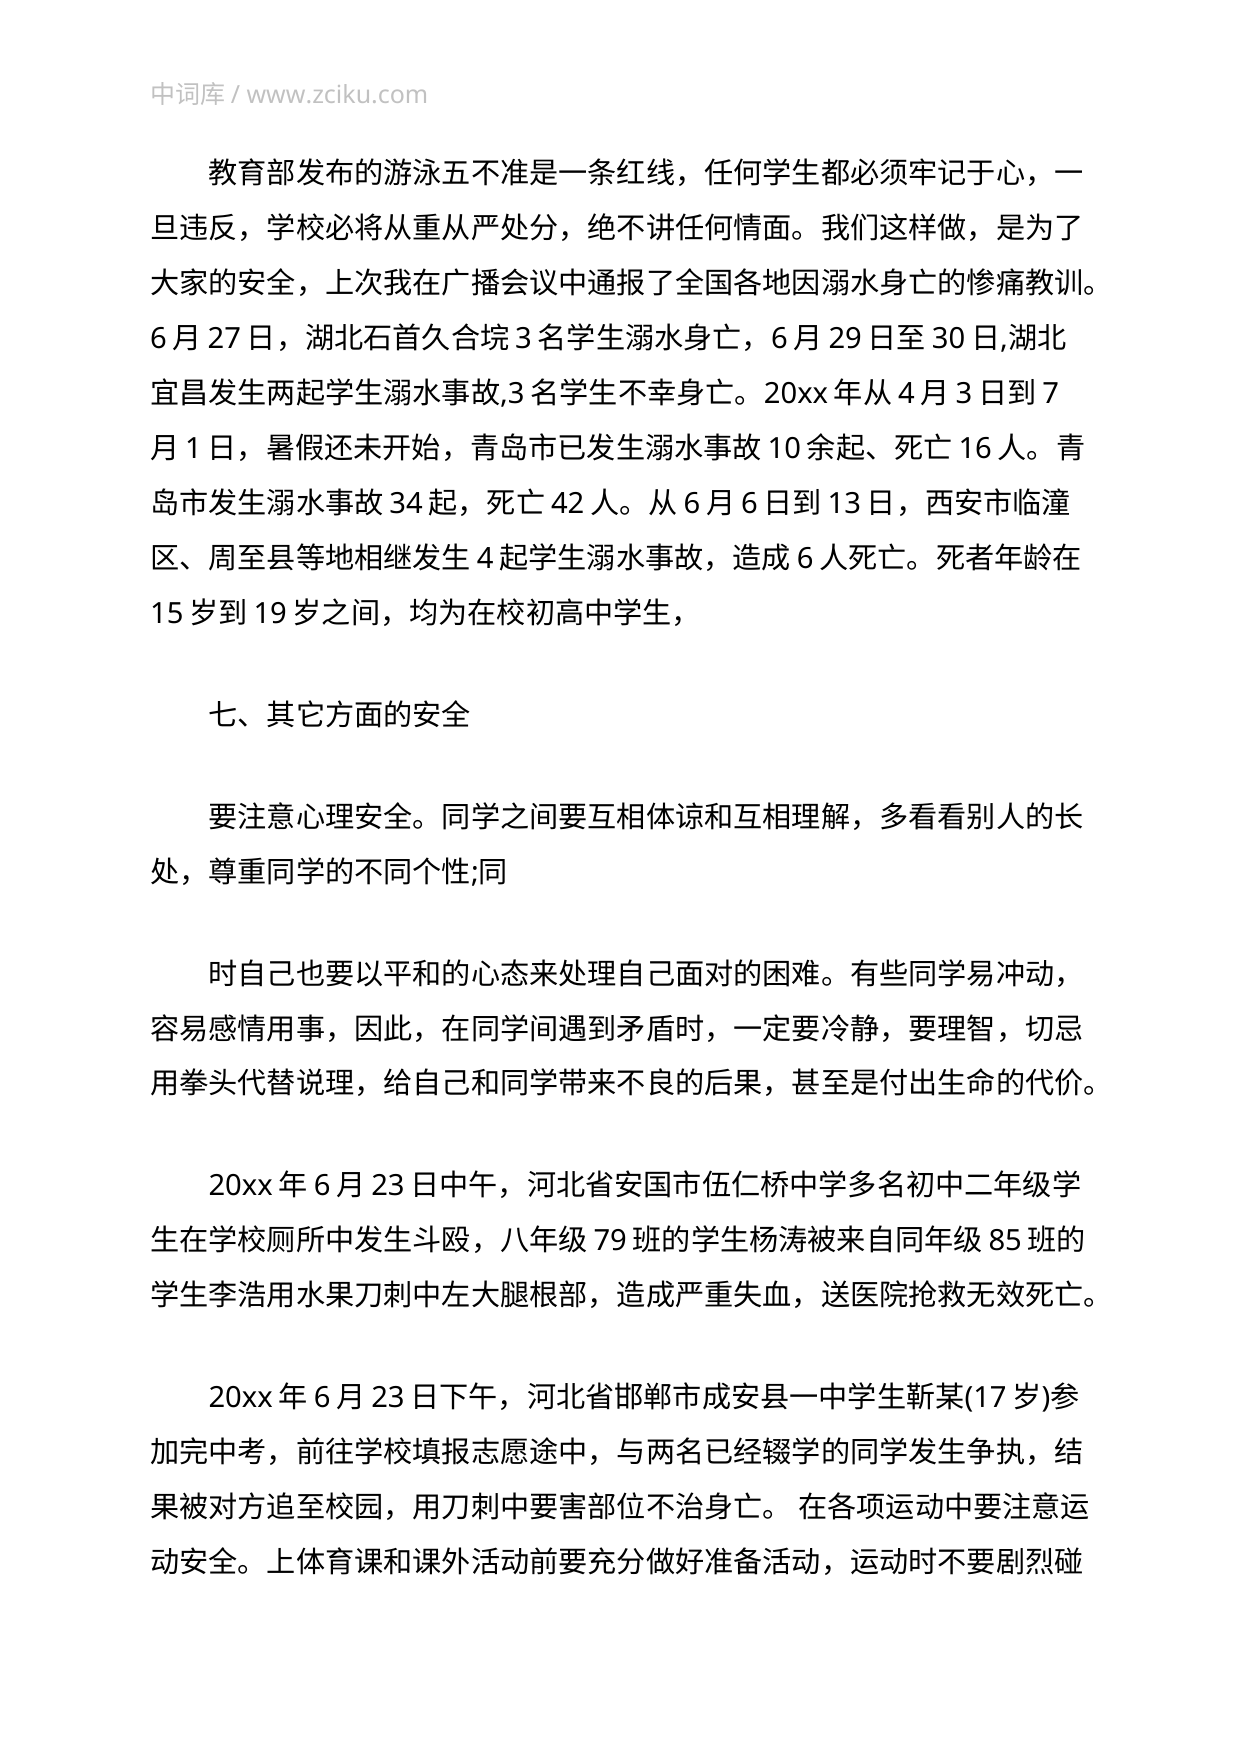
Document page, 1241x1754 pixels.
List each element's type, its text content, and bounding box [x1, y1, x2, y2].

text 七、其它方面的安全 [150, 692, 1090, 734]
text 20xx年6月23日中午，河北省安国市伍仁桥中学多名初中二年级学生在学校厕所中发生斗殴，八年级79班的学生杨涛被来自同年级85班的学生李浩用水果刀刺中左大腿根部，造成严重失血，送医院抢救无效死亡。 [150, 1162, 1090, 1314]
text 教育部发布的游泳五不准是一条红线，任何学生都必须牢记于心，一旦违反，学校必将从重从严处分，绝不讲任何情面。我们这样做，是为了大家的安全，上次我在广播会议中通报了全国各地因溺水身亡的惨痛教训。6月27日，湖北石首久合垸3名学生溺水身亡，6月29日至30日,湖北宜昌发生两起学生溺水事故,3名学生不幸身亡。20xx年从4月3日到7月1日，暑假还未开始，青岛市已发生溺水事故10余起、死亡16人。青岛市发生溺水事故34起，死亡42人。从6月6日到13日，西安市临潼区、周至县等地相继发生4起学生溺水事故，造成6人死亡。死者年龄在15岁到19岁之间，均为在校初高中学生， [150, 150, 1090, 632]
text 要注意心理安全。同学之间要互相体谅和互相理解，多看看别人的长处，尊重同学的不同个性;同 [150, 793, 1090, 891]
text 时自己也要以平和的心态来处理自己面对的困难。有些同学易冲动，容易感情用事，因此，在同学间遇到矛盾时，一定要冷静，要理智，切忌用拳头代替说理，给自己和同学带来不良的后果，甚至是付出生命的代价。 [150, 950, 1090, 1102]
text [150, 1374, 1090, 1581]
